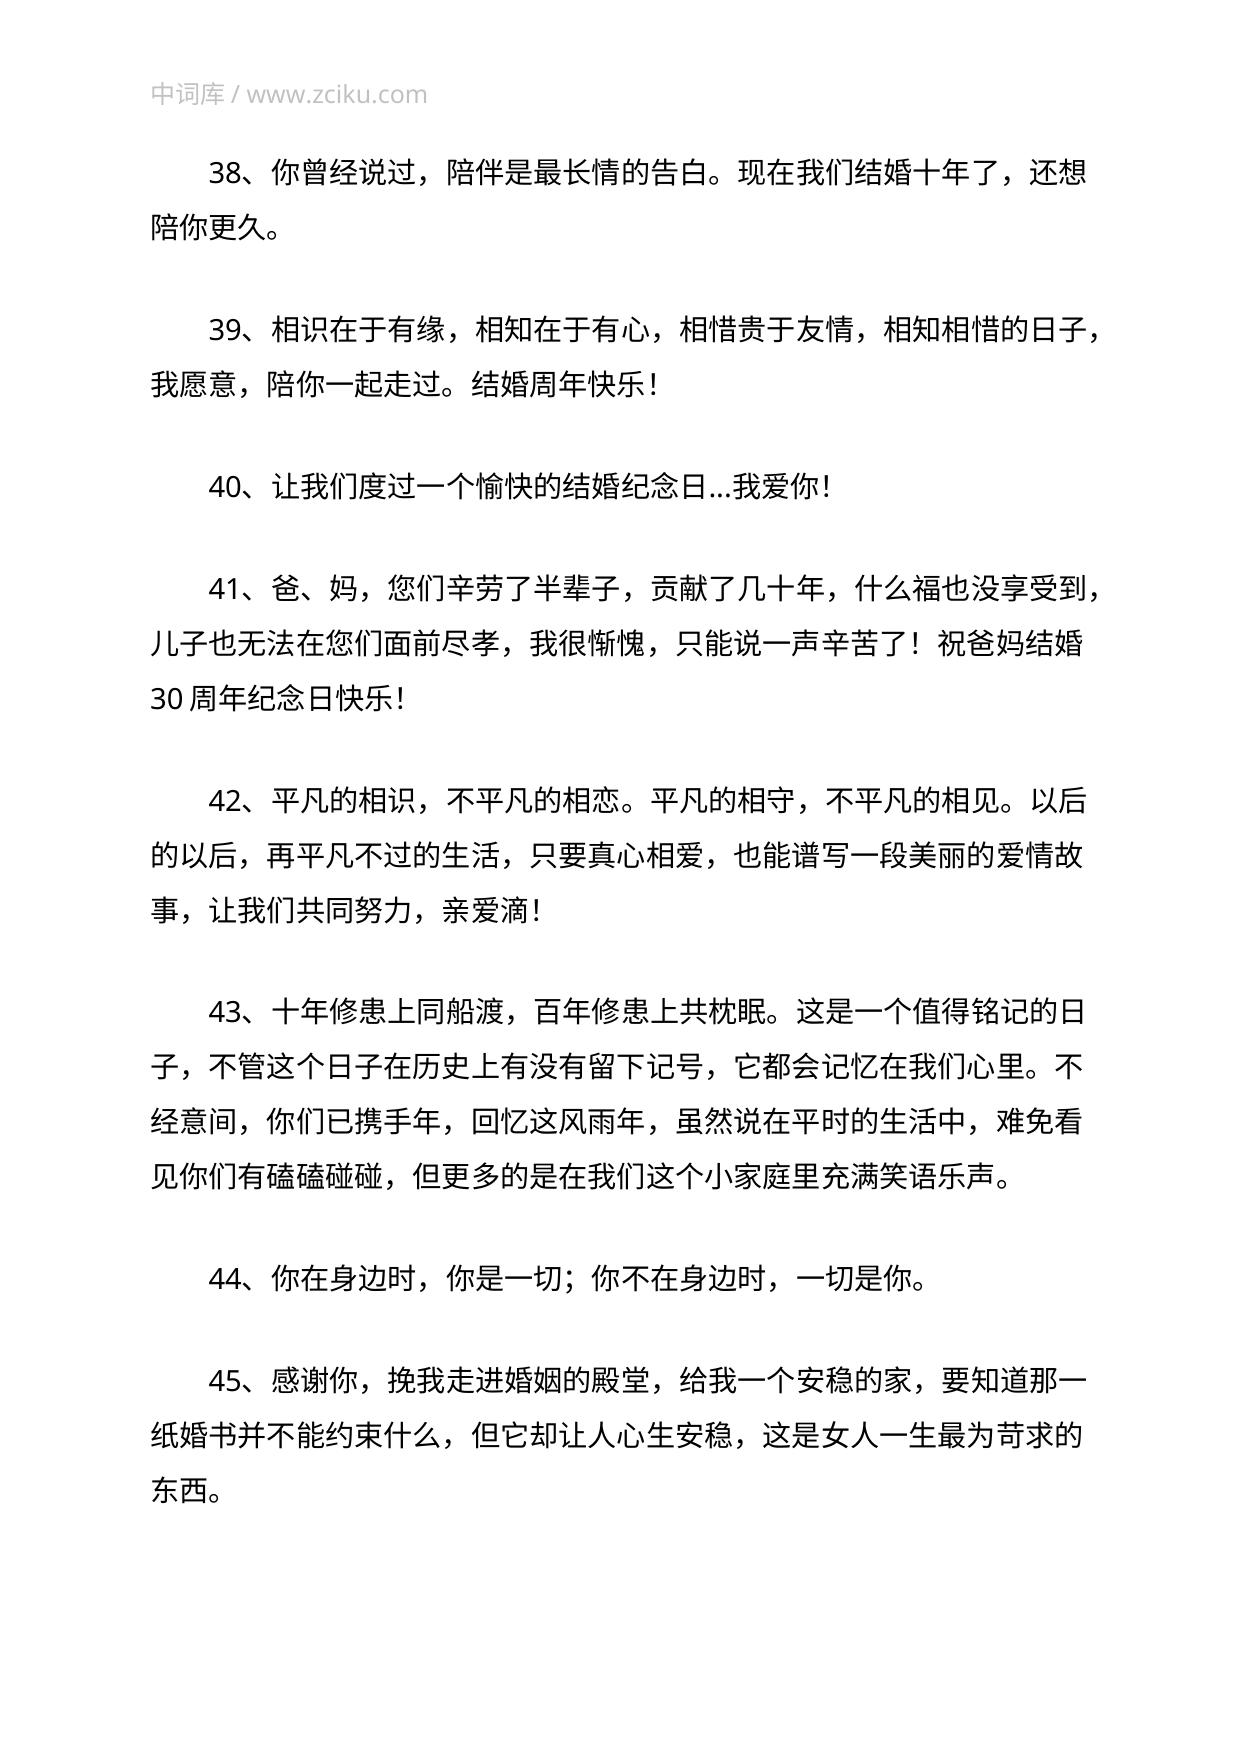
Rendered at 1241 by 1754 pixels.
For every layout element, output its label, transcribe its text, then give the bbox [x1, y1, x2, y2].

text 43、十年修患上同船渡，百年修患上共枕眠。这是一个值得铭记的日子，不管这个日子在历史上有没有留下记号，它都会记忆在我们心里。不经意间，你们已携手年，回忆这风雨年，虽然说在平时的生活中，难免看见你们有磕磕碰碰，但更多的是在我们这个小家庭里充满笑语乐声。 [150, 989, 1090, 1196]
text 42、平凡的相识，不平凡的相恋。平凡的相守，不平凡的相见。以后的以后，再平凡不过的生活，只要真心相爱，也能谱写一段美丽的爱情故事，让我们共同努力，亲爱滴！ [150, 777, 1090, 929]
text 41、爸、妈，您们辛劳了半辈子，贡献了几十年，什么福也没享受到，儿子也无法在您们面前尽孝，我很惭愧，只能说一声辛苦了！祝爸妈结婚30周年纪念日快乐！ [150, 566, 1090, 718]
text 40、让我们度过一个愉快的结婚纪念日...我爱你！ [150, 463, 1090, 506]
text 45、感谢你，挽我走进婚姻的殿堂，给我一个安稳的家，要知道那一纸婚书并不能约束什么，但它却让人心生安稳，这是女人一生最为苛求的东西。 [150, 1358, 1090, 1510]
text 38、你曾经说过，陪伴是最长情的告白。现在我们结婚十年了，还想陪你更久。 [150, 150, 1090, 247]
text 39、相识在于有缘，相知在于有心，相惜贵于友情，相知相惜的日子，我愿意，陪你一起走过。结婚周年快乐！ [150, 307, 1090, 404]
text 44、你在身边时，你是一切；你不在身边时，一切是你。 [150, 1256, 1090, 1298]
